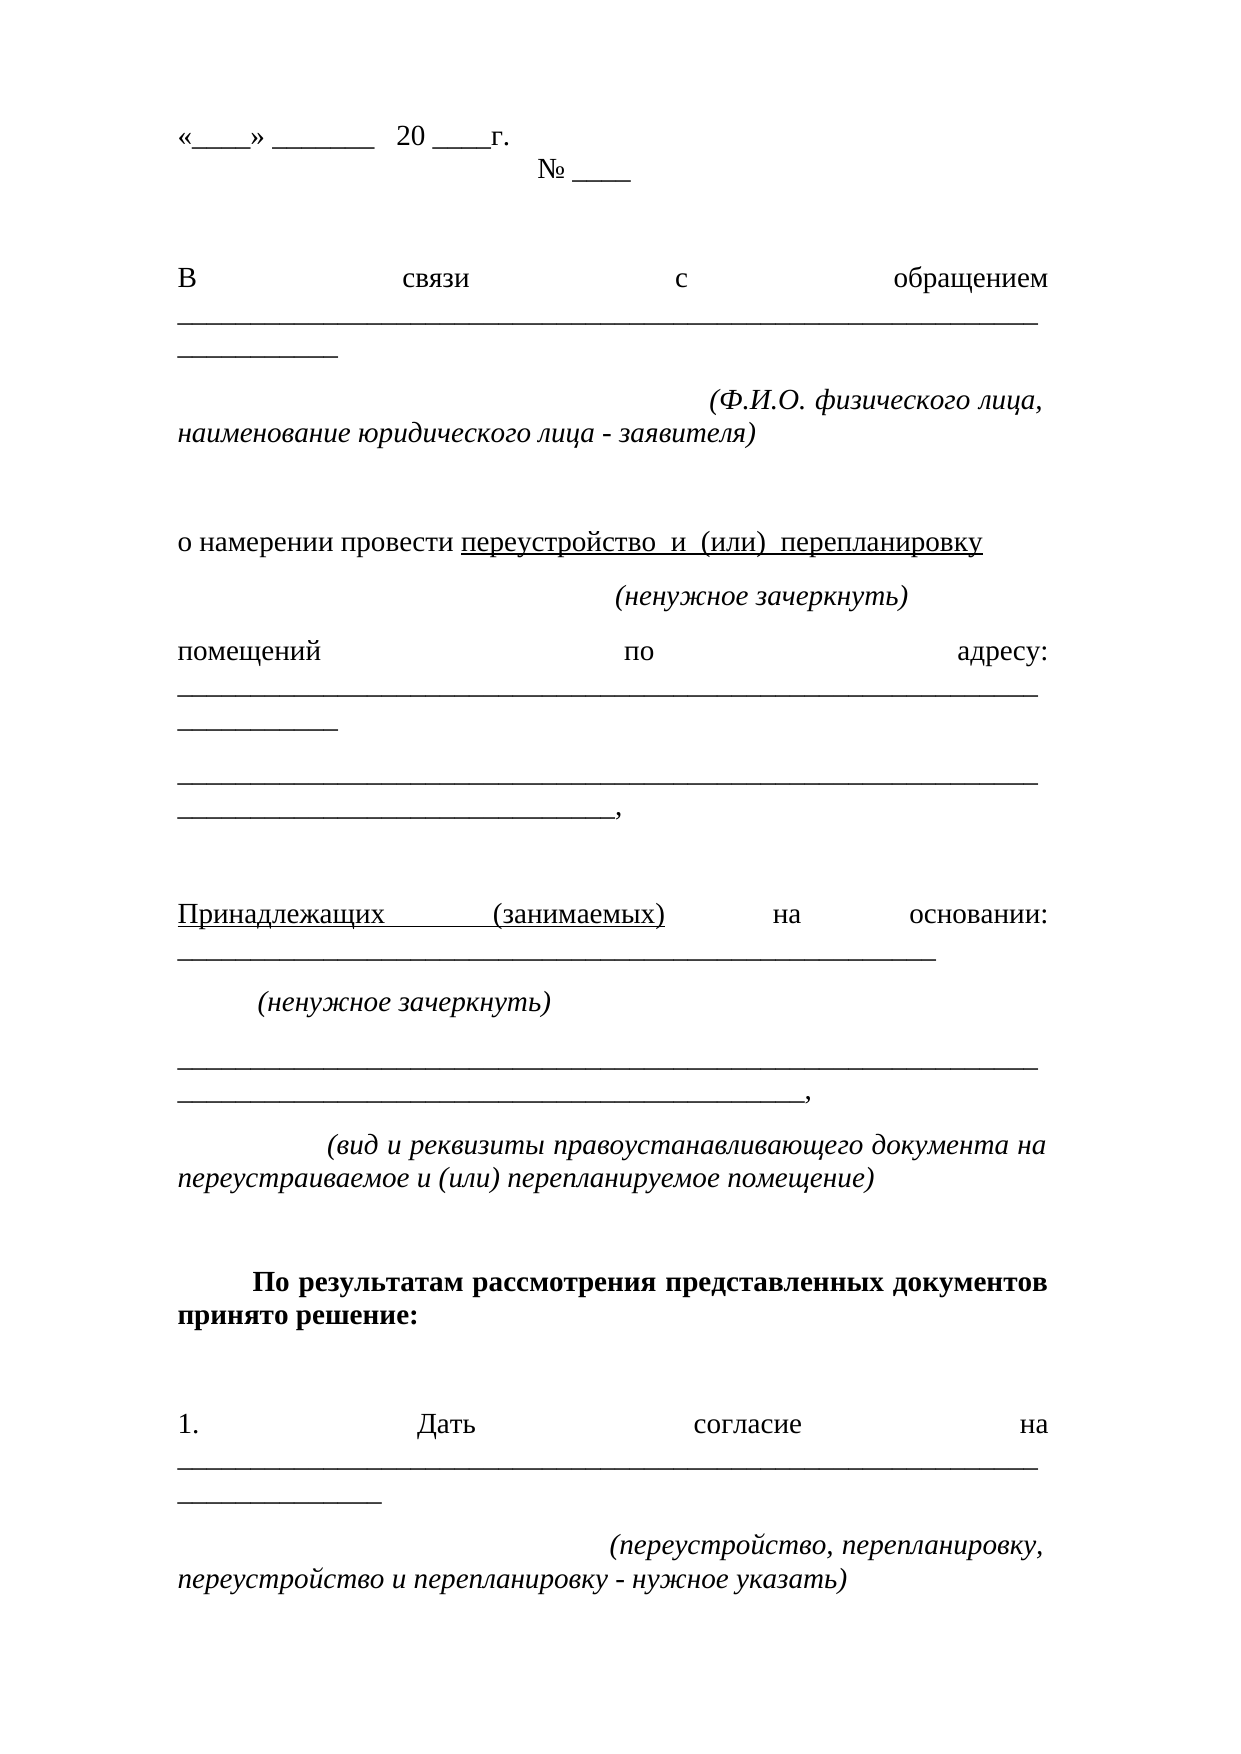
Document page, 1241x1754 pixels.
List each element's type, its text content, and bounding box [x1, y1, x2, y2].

text (вид и реквизиты правоустанавливающего документа на переустраиваемое и (или) перепланируемое помещение) [177, 1127, 1048, 1194]
text По результатам рассмотрения представленных документов принято решение: [177, 1264, 1048, 1331]
text (ненужное зачеркнуть) [177, 578, 1048, 612]
text Принадлежащих (занимаемых) на основании: ____________________________________________________ [177, 897, 1048, 964]
text помещений по адресу: ______________________________________________________________________ [177, 633, 1048, 733]
text В связи с обращением ______________________________________________________________________ [177, 260, 1048, 361]
text _________________________________________________________________________________________, [177, 754, 1048, 821]
text (переустройство, перепланировку, переустройство и перепланировку - нужное указать) [177, 1527, 1048, 1594]
text о намерении провести переустройство и (или) перепланировку [177, 524, 1048, 558]
text (Ф.И.О. физического лица, наименование юридического лица - заявителя) [177, 382, 1048, 449]
text ______________________________________________________________________________________________________, [177, 1039, 1048, 1106]
text 1. Дать согласие на _________________________________________________________________________ [177, 1406, 1048, 1507]
text (ненужное зачеркнуть) [177, 984, 1048, 1018]
text «____» _______ 20 ____г. № ____ [177, 118, 1048, 185]
